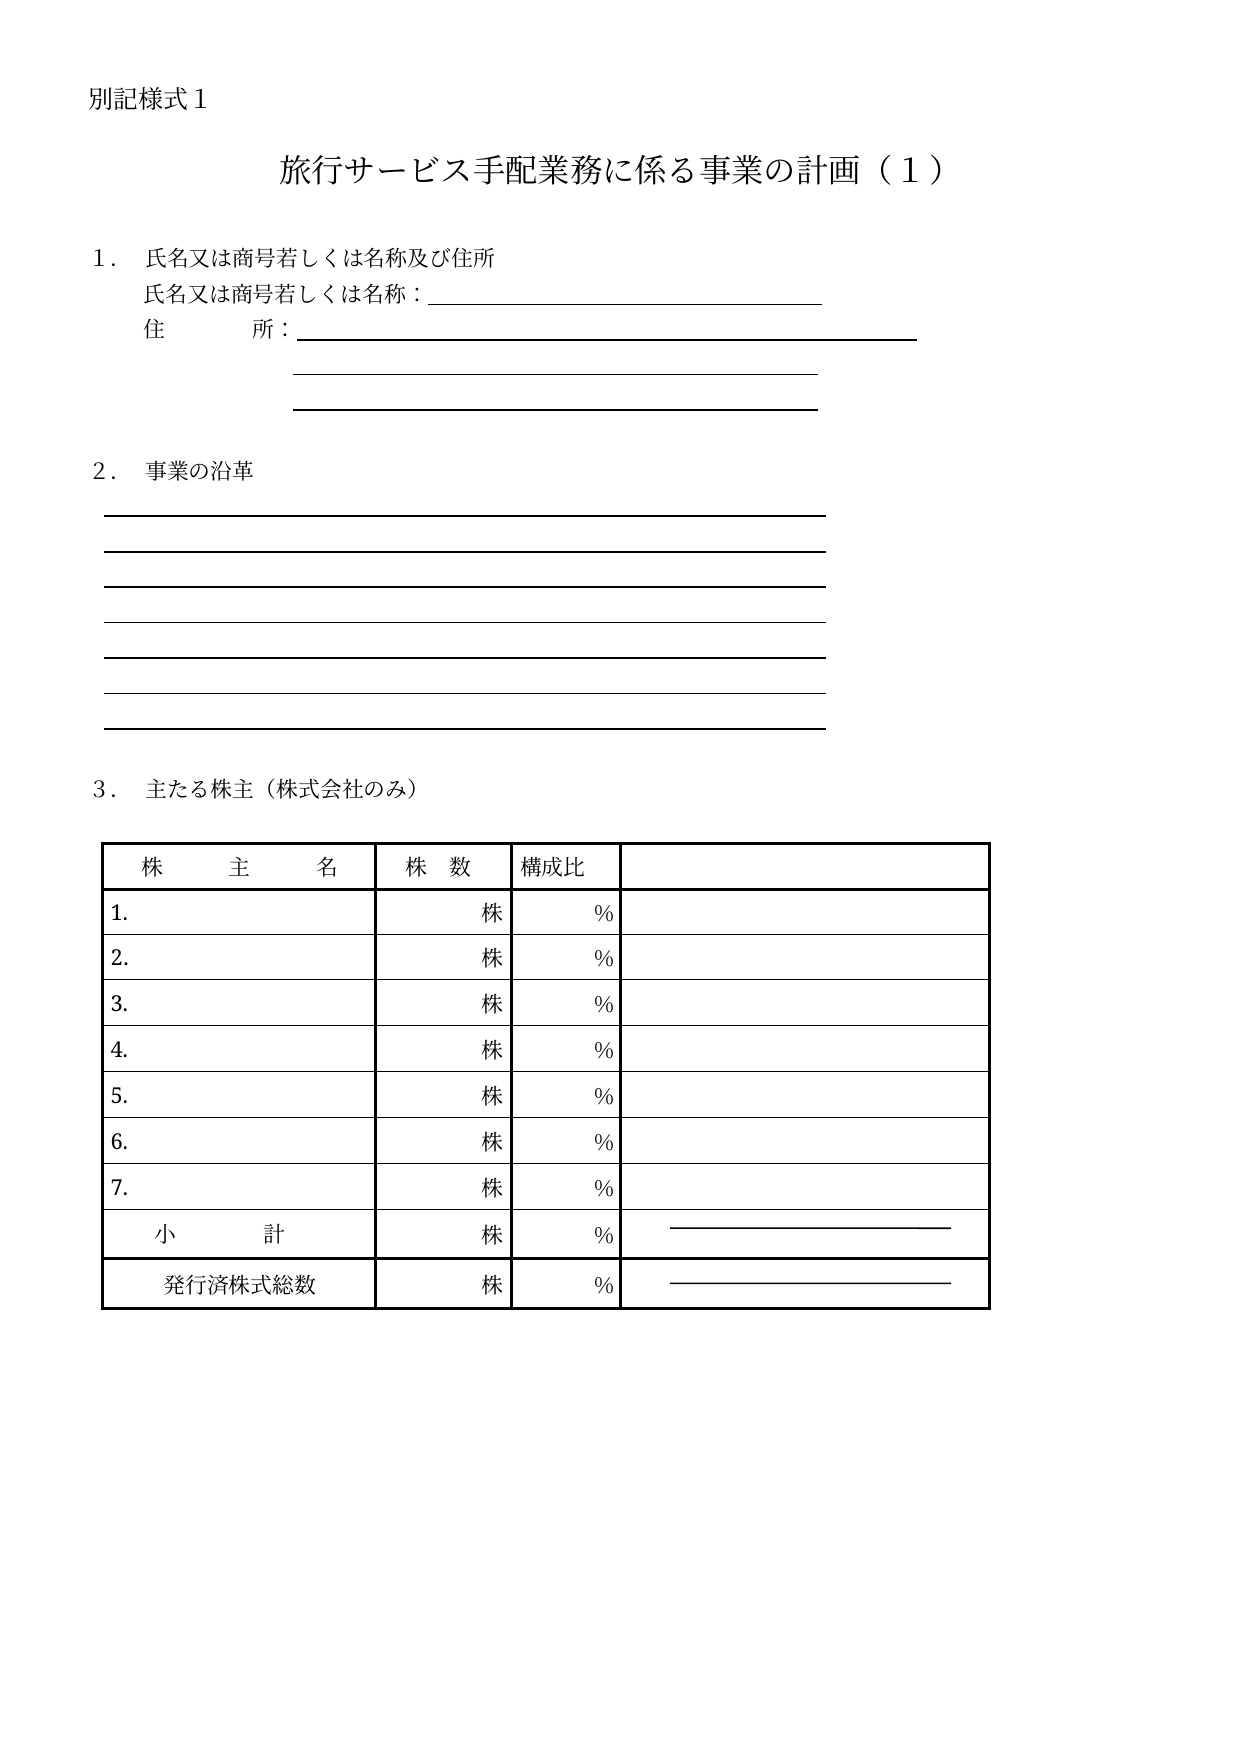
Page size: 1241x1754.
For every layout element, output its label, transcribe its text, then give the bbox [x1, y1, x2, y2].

table_cell ％ [513, 891, 619, 933]
table_cell ％ [513, 1026, 619, 1071]
text 氏名又は商号若しくは名称： [89, 275, 1152, 310]
table_cell 3. [104, 980, 374, 1025]
table_cell 2. [104, 935, 374, 979]
table_cell 株 [377, 1260, 510, 1307]
table_cell 1. [104, 891, 374, 933]
table_cell 株 [377, 980, 510, 1025]
table_cell 株 [377, 935, 510, 979]
table_header [622, 845, 988, 887]
table_cell [622, 1260, 988, 1307]
table_cell 小 計 [104, 1210, 374, 1257]
table_header 株 数 [377, 845, 510, 887]
table_header 株 主 名 [104, 845, 374, 887]
text 住 所： [89, 310, 1152, 346]
table_cell ％ [513, 1164, 619, 1209]
table_cell 7. [104, 1164, 374, 1209]
table_cell [622, 1164, 988, 1209]
table_cell [622, 1118, 988, 1163]
table_cell [622, 891, 988, 933]
table_cell [622, 935, 988, 979]
table_cell ％ [513, 1260, 619, 1307]
table_cell ％ [513, 1072, 619, 1117]
table_cell ％ [513, 1118, 619, 1163]
table_cell 株 [377, 1072, 510, 1117]
table_cell 5. [104, 1072, 374, 1117]
list 主たる株主（株式会社のみ） [89, 771, 1152, 806]
table_cell [622, 1072, 988, 1117]
table_cell 株 [377, 891, 510, 933]
text 別記様式１ [89, 62, 1152, 133]
list 氏名又は商号若しくは名称及び住所 [89, 239, 1152, 275]
table_cell 株 [377, 1164, 510, 1209]
table_cell ％ [513, 1210, 619, 1257]
table_cell [622, 1026, 988, 1071]
table_header 構成比 [513, 845, 619, 887]
list 事業の沿革 [89, 452, 1152, 487]
table_cell ％ [513, 935, 619, 979]
text 旅行サービス手配業務に係る事業の計画（１） [89, 133, 1152, 204]
table_cell [622, 980, 988, 1025]
table_cell 株 [377, 1026, 510, 1071]
table_cell 株 [377, 1210, 510, 1257]
table_cell ％ [513, 980, 619, 1025]
table_cell 発行済株式総数 [104, 1260, 374, 1307]
table_cell [622, 1210, 988, 1257]
table_cell 株 [377, 1118, 510, 1163]
table_cell 4. [104, 1026, 374, 1071]
table_cell 6. [104, 1118, 374, 1163]
